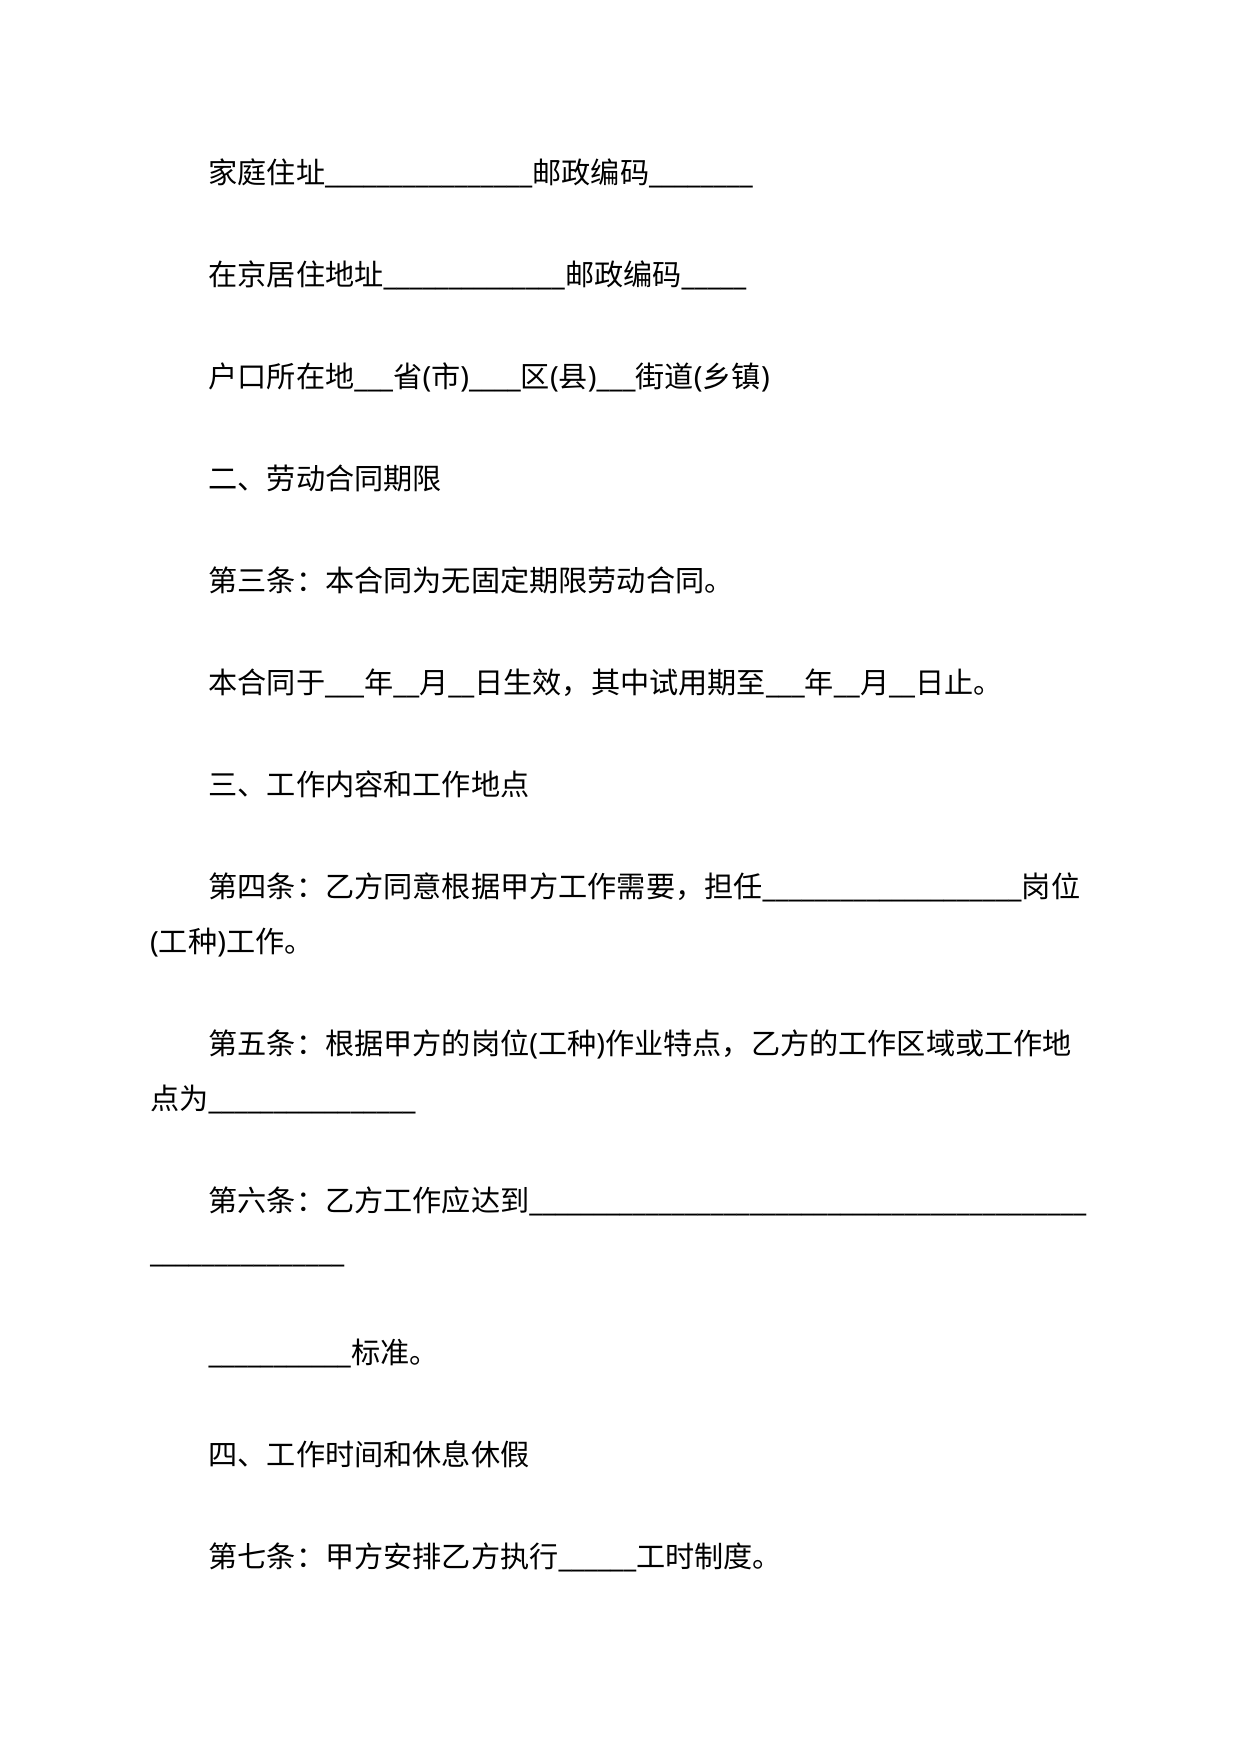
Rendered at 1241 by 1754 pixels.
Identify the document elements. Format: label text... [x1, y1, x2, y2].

text 户口所在地___省(市)____区(县)___街道(乡镇) [150, 354, 1090, 396]
text 第三条：本合同为无固定期限劳动合同。 [150, 558, 1090, 600]
text 二、劳动合同期限 [150, 456, 1090, 498]
text 第六条：乙方工作应达到__________________________________________________________ [150, 1177, 1090, 1271]
text 第七条：甲方安排乙方执行______工时制度。 [150, 1534, 1090, 1576]
text 第四条：乙方同意根据甲方工作需要，担任____________________岗位(工种)工作。 [150, 863, 1090, 961]
text 本合同于___年__月__日生效，其中试用期至___年__月__日止。 [150, 659, 1090, 702]
text ___________标准。 [150, 1330, 1090, 1372]
text 四、工作时间和休息休假 [150, 1432, 1090, 1474]
text 在京居住地址______________邮政编码_____ [150, 252, 1090, 294]
text 家庭住址________________邮政编码________ [150, 150, 1090, 192]
text 第五条：根据甲方的岗位(工种)作业特点，乙方的工作区域或工作地点为________________ [150, 1020, 1090, 1118]
text 三、工作内容和工作地点 [150, 761, 1090, 804]
